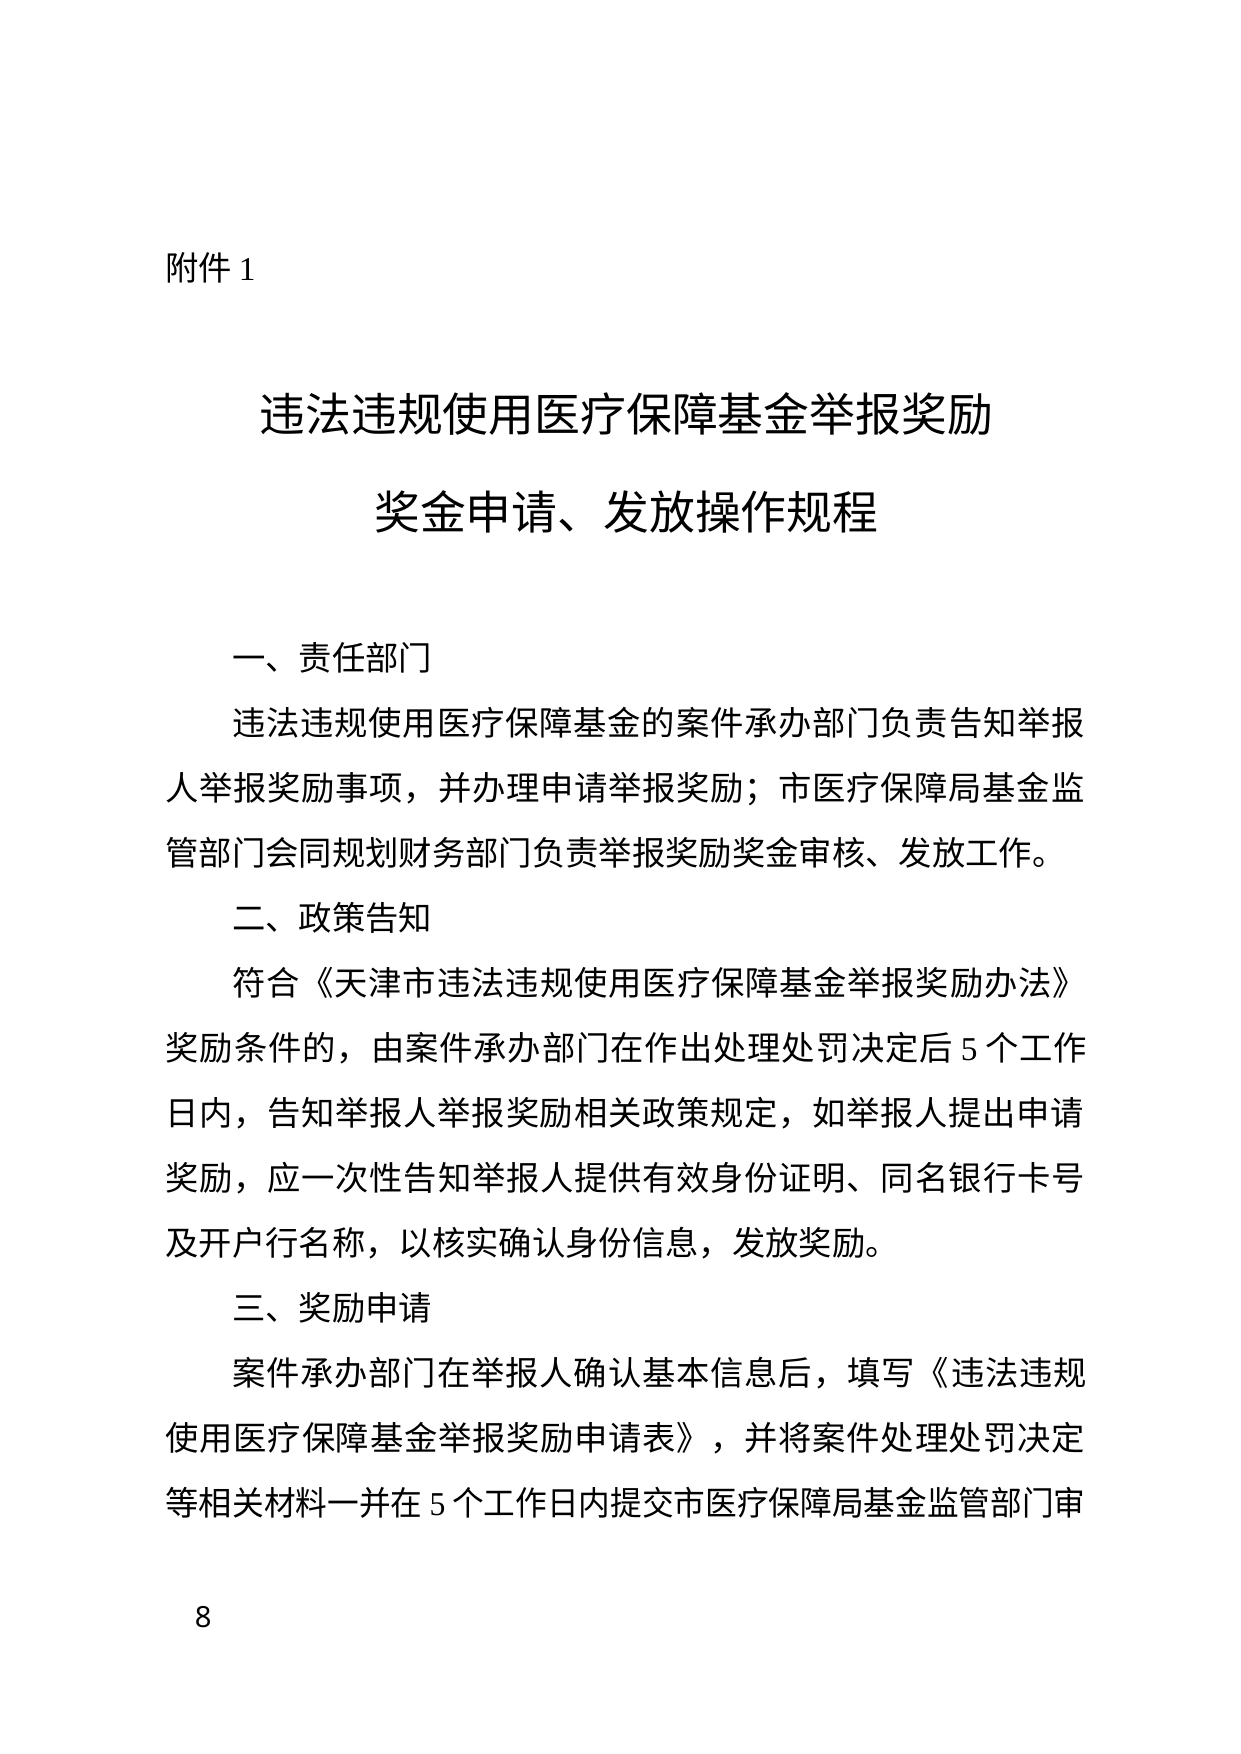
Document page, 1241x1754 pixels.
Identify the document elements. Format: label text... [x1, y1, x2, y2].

text 奖金申请、发放操作规程 [165, 460, 1087, 558]
text 违法违规使用医疗保障基金举报奖励 [165, 363, 1087, 460]
text 二、政策告知 [165, 883, 1087, 948]
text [165, 1338, 1087, 1533]
text 符合《天津市违法违规使用医疗保障基金举报奖励办法》奖励条件的，由案件承办部门在作出处理处罚决定后5个工作日内，告知举报人举报奖励相关政策规定，如举报人提出申请奖励，应一次性告知举报人提供有效身份证明、同名银行卡号及开户行名称，以核实确认身份信息，发放奖励。 [165, 948, 1087, 1273]
text 附件1 [165, 233, 1087, 298]
text 一、责任部门 [165, 623, 1087, 688]
text 违法违规使用医疗保障基金的案件承办部门负责告知举报人举报奖励事项，并办理申请举报奖励；市医疗保障局基金监管部门会同规划财务部门负责举报奖励奖金审核、发放工作。 [165, 688, 1087, 883]
text 三、奖励申请 [165, 1273, 1087, 1338]
